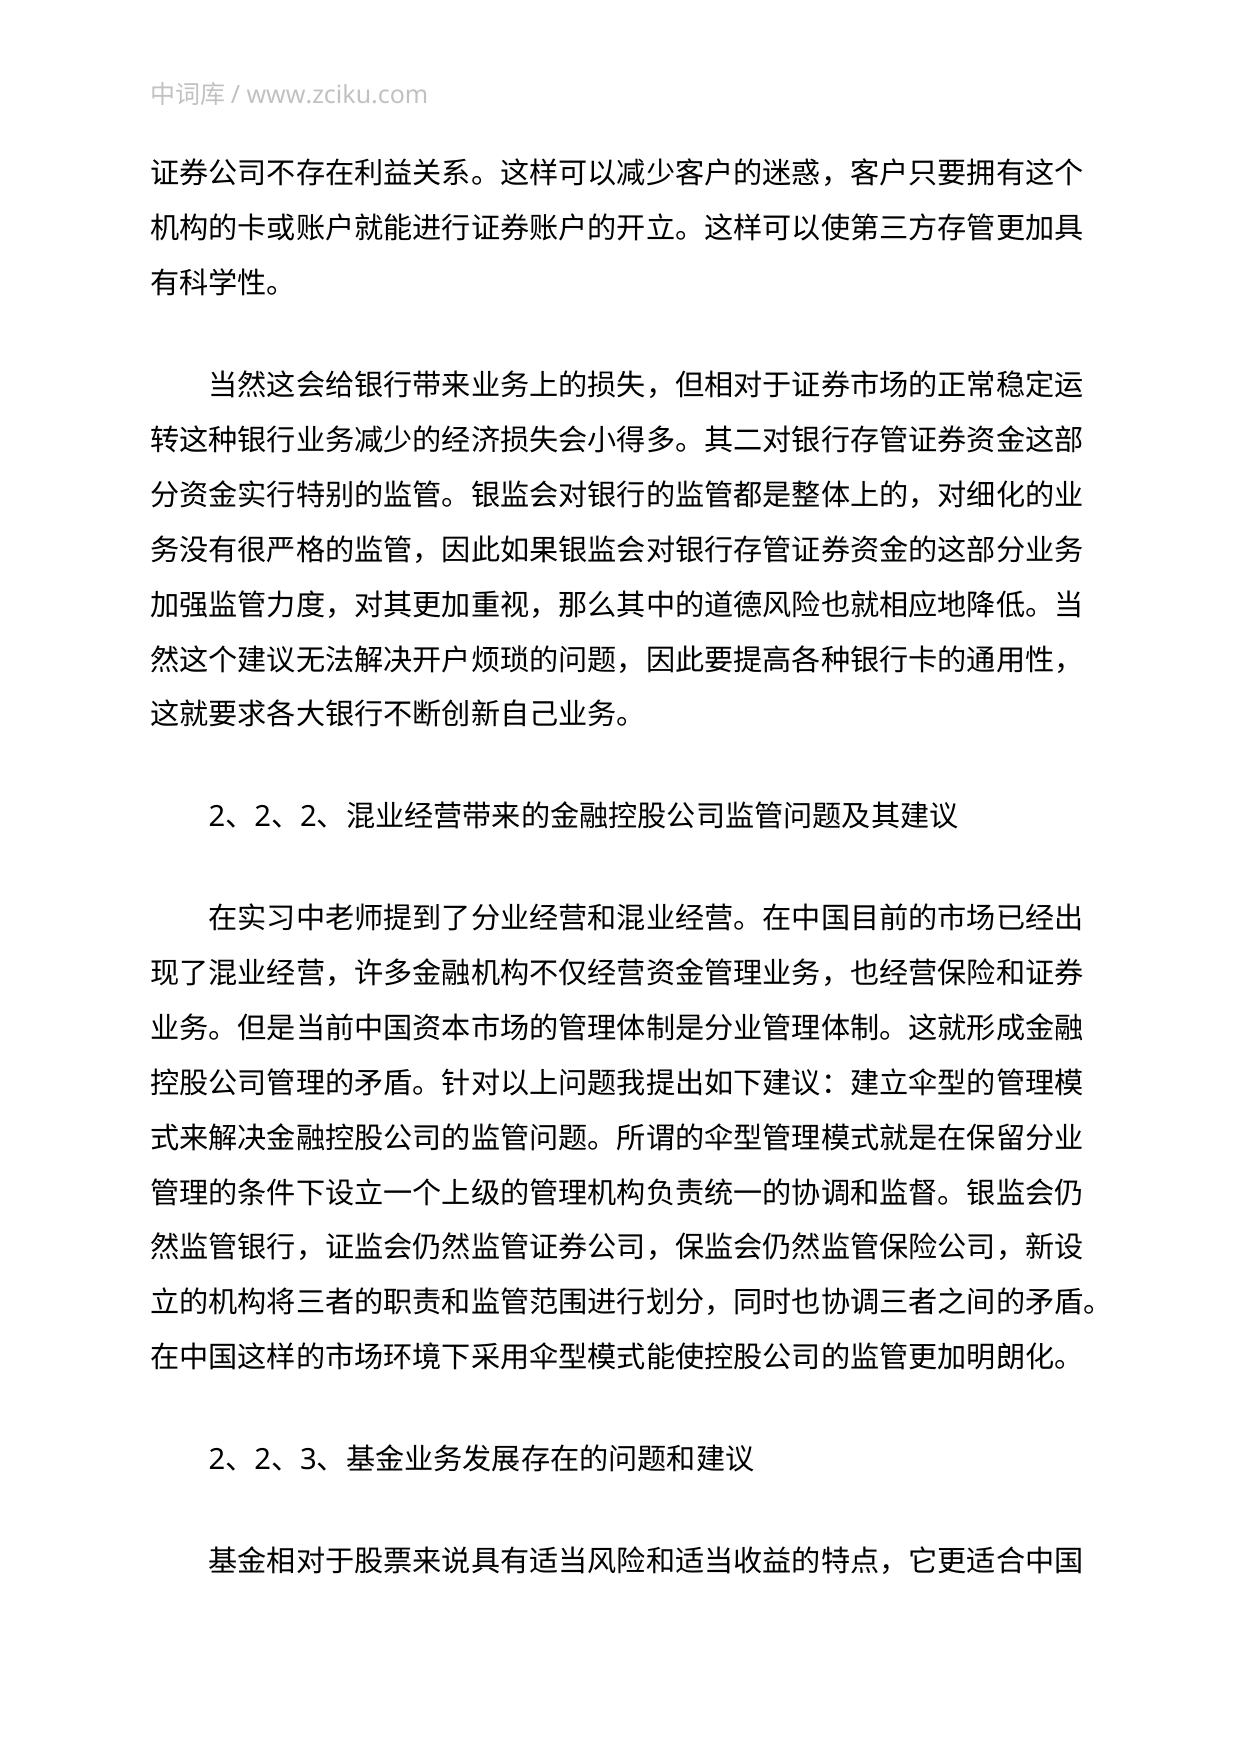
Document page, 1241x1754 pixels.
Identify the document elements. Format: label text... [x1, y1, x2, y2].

text 2、2、3、基金业务发展存在的问题和建议 [150, 1436, 1090, 1478]
text 2、2、2、混业经营带来的金融控股公司监管问题及其建议 [150, 793, 1090, 835]
text 在实习中老师提到了分业经营和混业经营。在中国目前的市场已经出现了混业经营，许多金融机构不仅经营资金管理业务，也经营保险和证券业务。但是当前中国资本市场的管理体制是分业管理体制。这就形成金融控股公司管理的矛盾。针对以上问题我提出如下建议：建立伞型的管理模式来解决金融控股公司的监管问题。所谓的伞型管理模式就是在保留分业管理的条件下设立一个上级的管理机构负责统一的协调和监督。银监会仍然监管银行，证监会仍然监管证券公司，保监会仍然监管保险公司，新设立的机构将三者的职责和监管范围进行划分，同时也协调三者之间的矛盾。在中国这样的市场环境下采用伞型模式能使控股公司的监管更加明朗化。 [150, 895, 1090, 1376]
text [150, 1538, 1090, 1580]
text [150, 150, 1090, 302]
text 当然这会给银行带来业务上的损失，但相对于证券市场的正常稳定运转这种银行业务减少的经济损失会小得多。其二对银行存管证券资金这部分资金实行特别的监管。银监会对银行的监管都是整体上的，对细化的业务没有很严格的监管，因此如果银监会对银行存管证券资金的这部分业务加强监管力度，对其更加重视，那么其中的道德风险也就相应地降低。当然这个建议无法解决开户烦琐的问题，因此要提高各种银行卡的通用性，这就要求各大银行不断创新自己业务。 [150, 362, 1090, 733]
